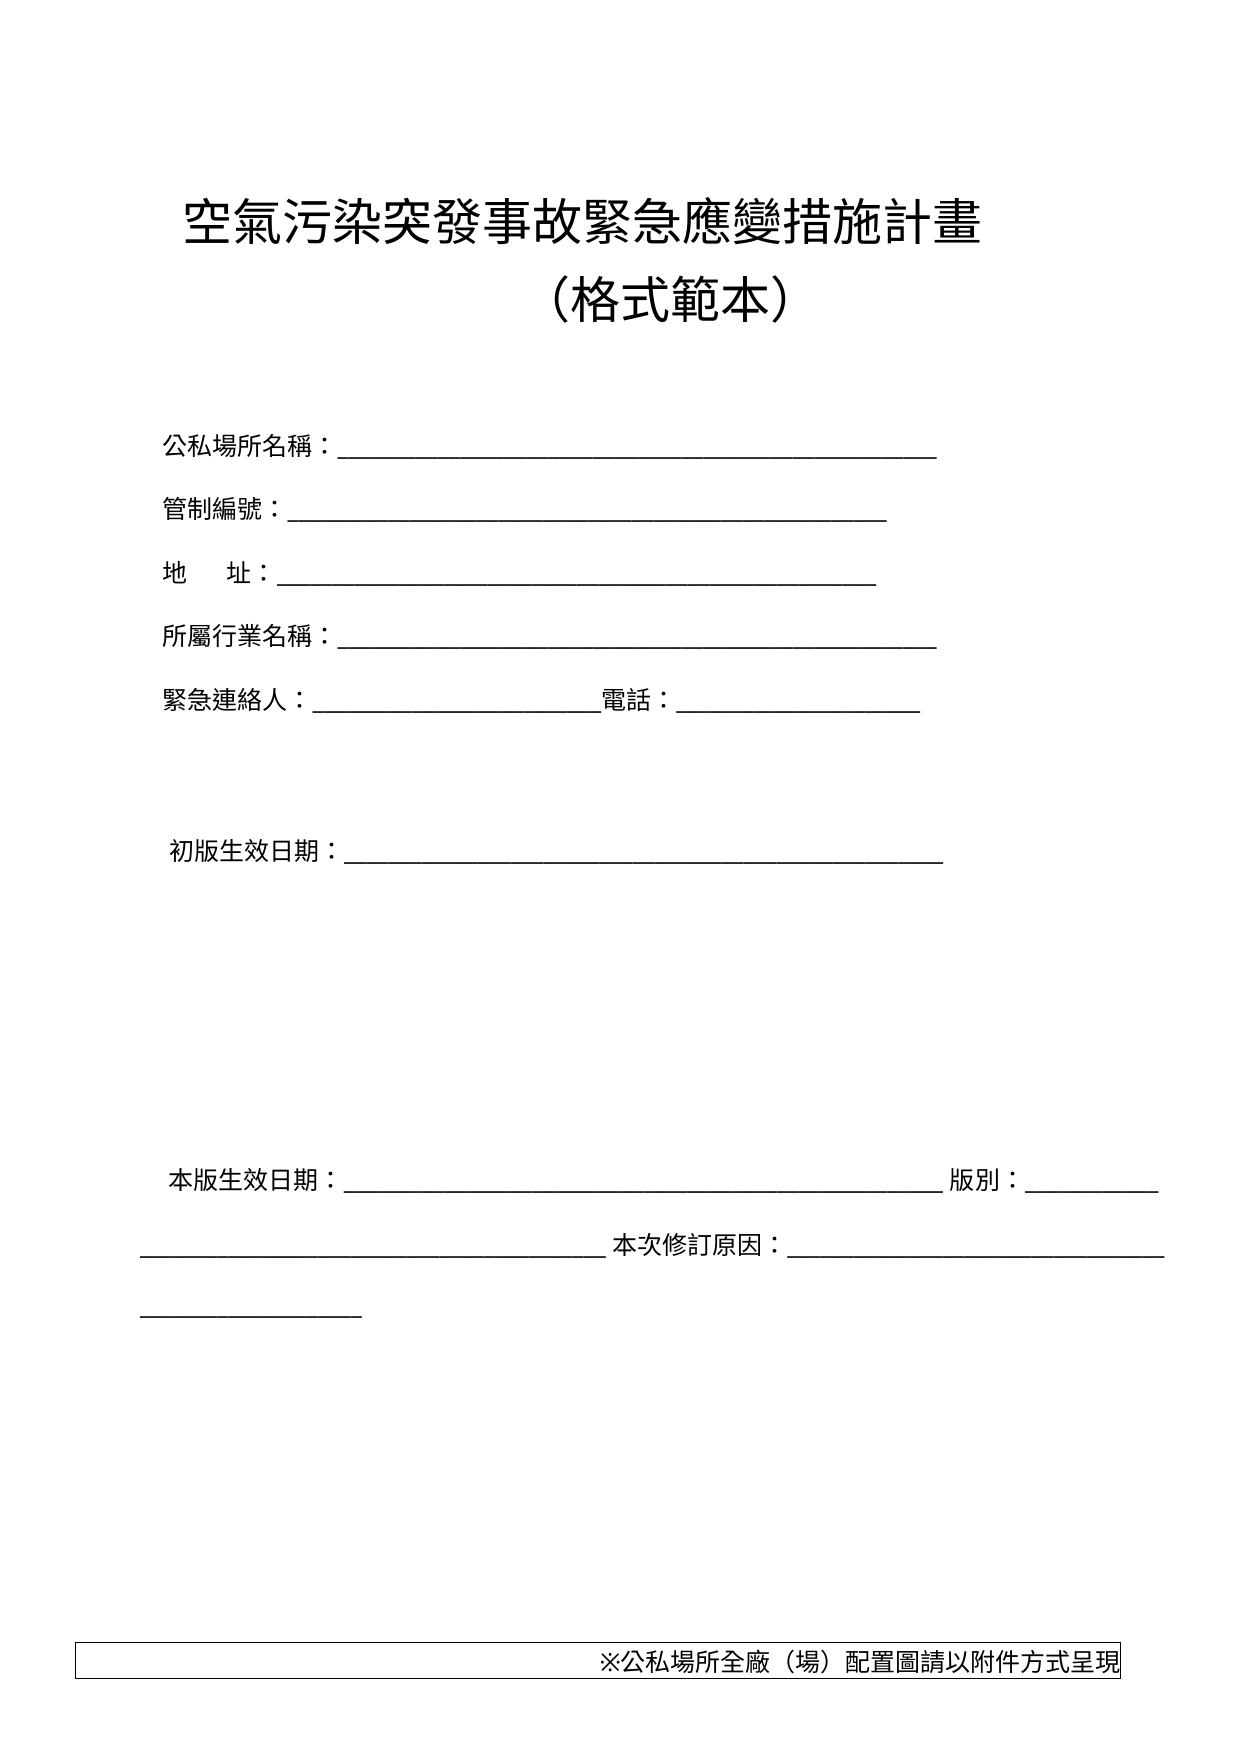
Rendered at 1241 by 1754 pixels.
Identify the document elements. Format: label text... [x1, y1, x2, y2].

text 公私場所名稱：______________________________________________________ [140, 426, 1165, 463]
text ※公私場所全廠（場）配置圖請以附件方式呈現 [76, 1643, 1120, 1678]
text 本版生效日期：______________________________________________________ 版 別：______________________________________________________ 本次修訂原因：______________________________________________________ [140, 1161, 1165, 1322]
text （格式範本） [175, 261, 1165, 333]
text 地 址：______________________________________________________ [140, 553, 1165, 589]
text 初版生效日期：______________________________________________________ [140, 832, 1165, 868]
text 所屬行業名稱：______________________________________________________ [140, 617, 1165, 653]
text 空氣污染突發事故緊急應變措施計畫 [182, 182, 1165, 255]
text 管制編號：______________________________________________________ [140, 490, 1165, 526]
text 緊急連絡人：__________________________電話：______________________ [140, 680, 1165, 716]
